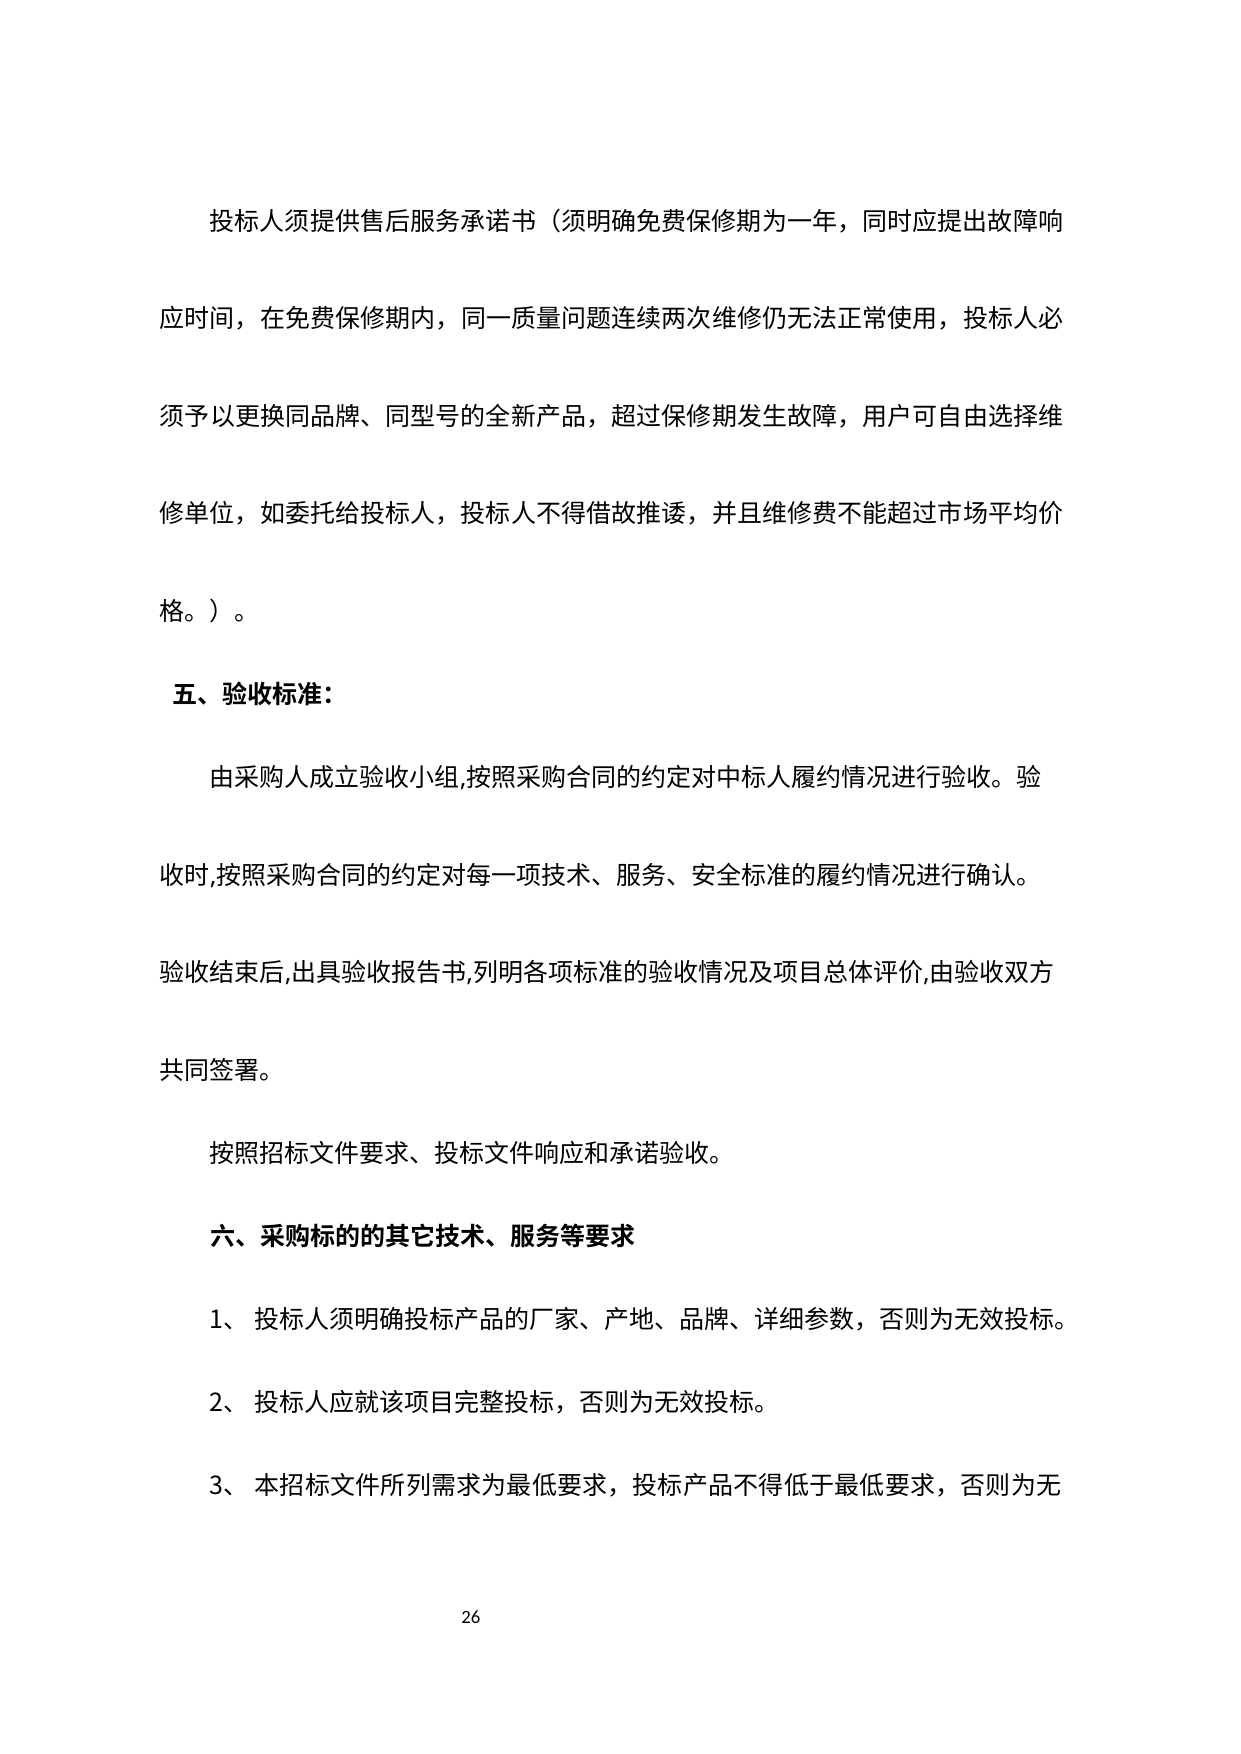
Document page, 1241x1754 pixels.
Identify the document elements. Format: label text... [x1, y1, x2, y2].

text 3、 本招标文件所列需求为最低要求，投标产品不得低于最低要求，否则为无效投标。 [159, 1451, 1063, 1516]
text 投标人须提供售后服务承诺书（须明确免费保修期为一年，同时应提出故障响应时间，在免费保修期内，同一质量问题连续两次维修仍无法正常使用，投标人必须予以更换同品牌、同型号的全新产品，超过保修期发生故障，用户可自由选择维修单位，如委托给投标人，投标人不得借故推诿，并且维修费不能超过市场平均价格。）。 [159, 187, 1063, 642]
text 由采购人成立验收小组,按照采购合同的约定对中标人履约情况进行验收。验收时,按照采购合同的约定对每一项技术、服务、安全标准的履约情况进行确认。验收结束后,出具验收报告书,列明各项标准的验收情况及项目总体评价,由验收双方共同签署。 [159, 743, 1063, 1101]
text 1、 投标人须明确投标产品的厂家、产地、品牌、详细参数，否则为无效投标。 [159, 1285, 1063, 1350]
text 2、 投标人应就该项目完整投标，否则为无效投标。 [159, 1368, 1063, 1433]
text 六、采购标的的其它技术、服务等要求 [159, 1202, 1063, 1267]
text 按照招标文件要求、投标文件响应和承诺验收。 [159, 1119, 1063, 1184]
text 五、验收标准： [159, 660, 1063, 725]
